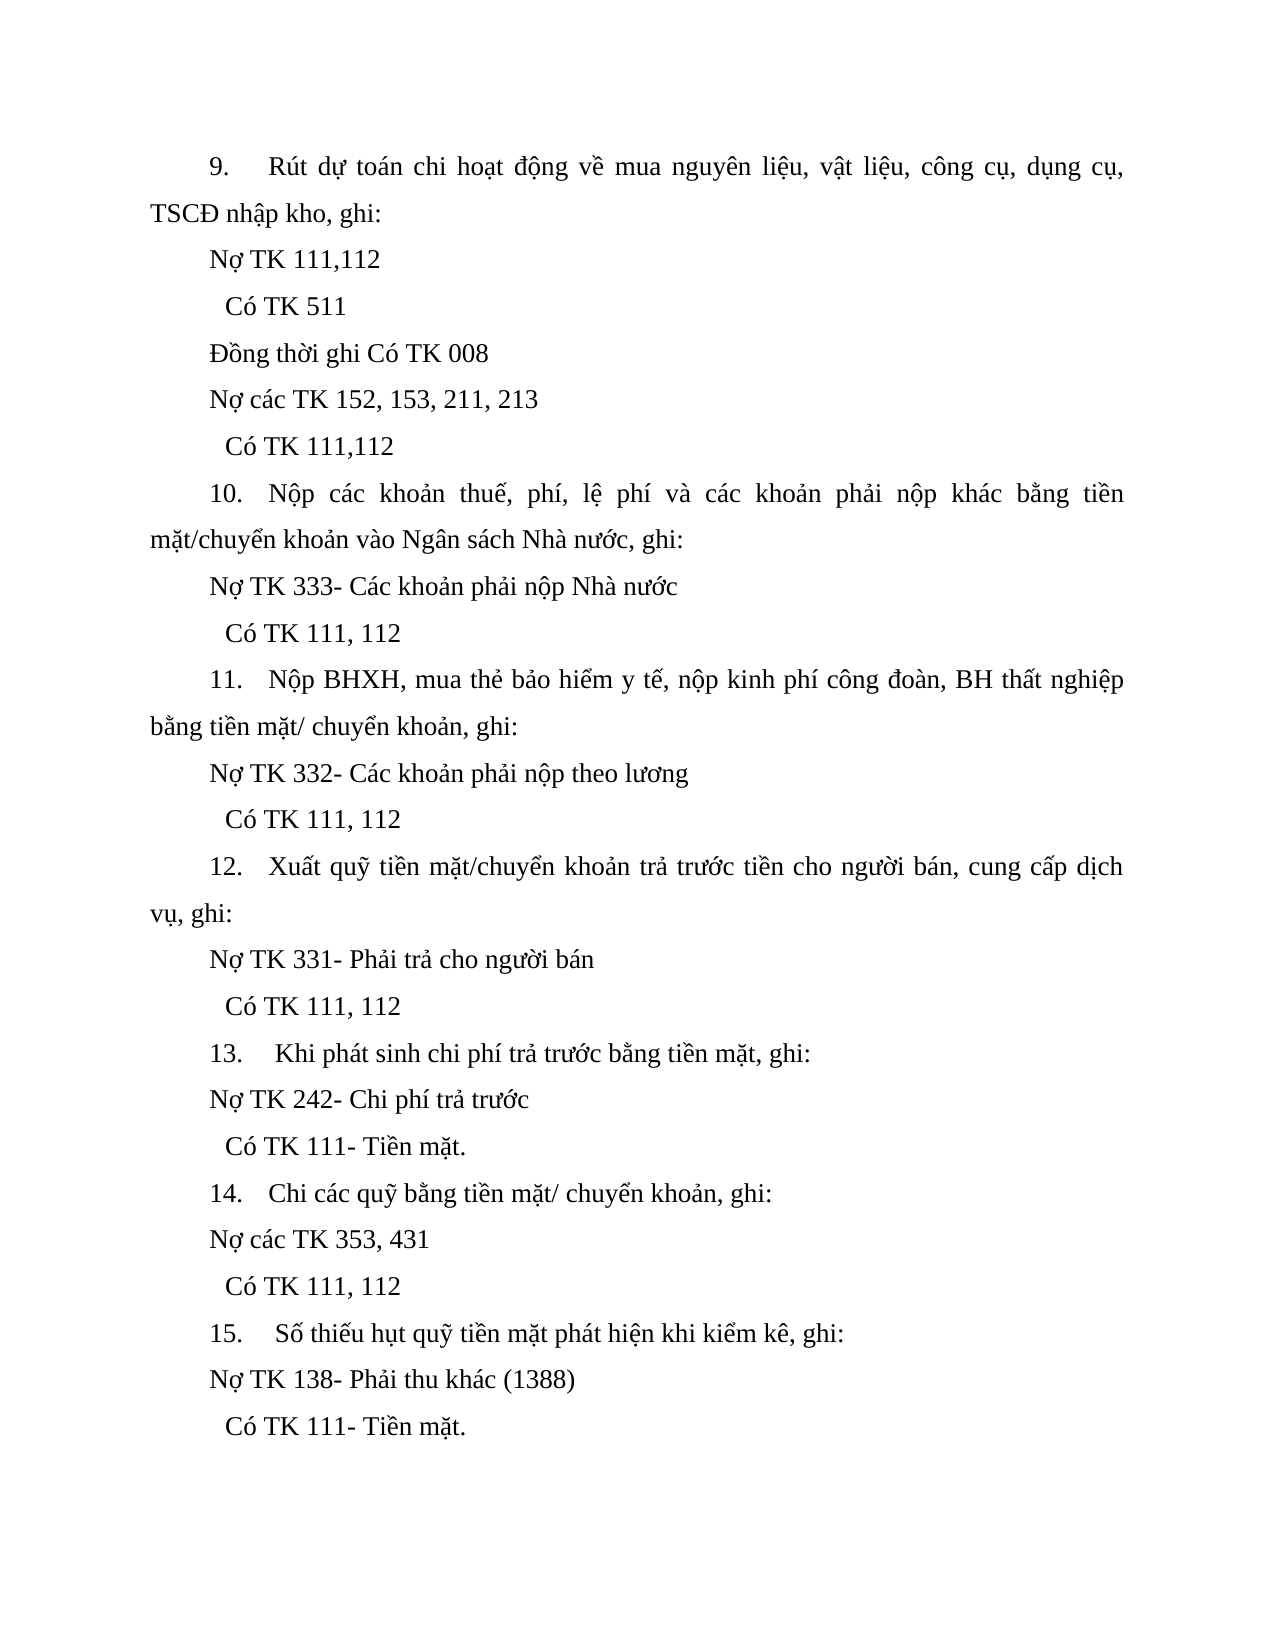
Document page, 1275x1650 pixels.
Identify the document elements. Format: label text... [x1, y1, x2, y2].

list Có TK 111, 112 [150, 617, 1125, 648]
list Có TK 111, 112 [150, 990, 1125, 1021]
list Nợ TK 138- Phải thu khác (1388) [150, 1363, 1125, 1394]
list Chi các quỹ bằng tiền mặt/ chuyển khoản, ghi: [150, 1177, 1125, 1208]
list Xuất quỹ tiền mặt/chuyển khoản trả trước tiền cho người bán, cung cấp dịch vụ, ghi: [150, 850, 1125, 928]
list Nợ TK 111,112 [150, 243, 1125, 274]
list Số thiếu hụt quỹ tiền mặt phát hiện khi kiểm kê, ghi: [150, 1317, 1125, 1348]
list Nợ TK 331- Phải trả cho người bán [150, 943, 1125, 974]
list Khi phát sinh chi phí trả trước bằng tiền mặt, ghi: [150, 1037, 1125, 1068]
list Nợ các TK 152, 153, 211, 213 [150, 383, 1125, 414]
list Nợ TK 333- Các khoản phải nộp Nhà nước [150, 570, 1125, 601]
list Nợ các TK 353, 431 [150, 1223, 1125, 1254]
list Đồng thời ghi Có TK 008 [150, 337, 1125, 368]
list Có TK 111,112 [150, 430, 1125, 461]
list Có TK 111, 112 [150, 1270, 1125, 1301]
list Có TK 111, 112 [150, 803, 1125, 834]
list Nộp các khoản thuế, phí, lệ phí và các khoản phải nộp khác bằng tiền mặt/chuyển khoản vào Ngân sách Nhà nước, ghi: [150, 477, 1125, 554]
list Có TK 111- Tiền mặt. [150, 1410, 1125, 1441]
list Có TK 511 [150, 290, 1125, 321]
list Có TK 111- Tiền mặt. [150, 1130, 1125, 1161]
list Nợ TK 242- Chi phí trả trước [150, 1083, 1125, 1114]
list Nợ TK 332- Các khoản phải nộp theo lương [150, 757, 1125, 788]
list Nộp BHXH, mua thẻ bảo hiểm y tế, nộp kinh phí công đoàn, BH thất nghiệp bằng tiền mặt/ chuyển khoản, ghi: [150, 663, 1125, 741]
list Rút dự toán chi hoạt động về mua nguyên liệu, vật liệu, công cụ, dụng cụ, TSCĐ nhập kho, ghi: [150, 150, 1125, 228]
